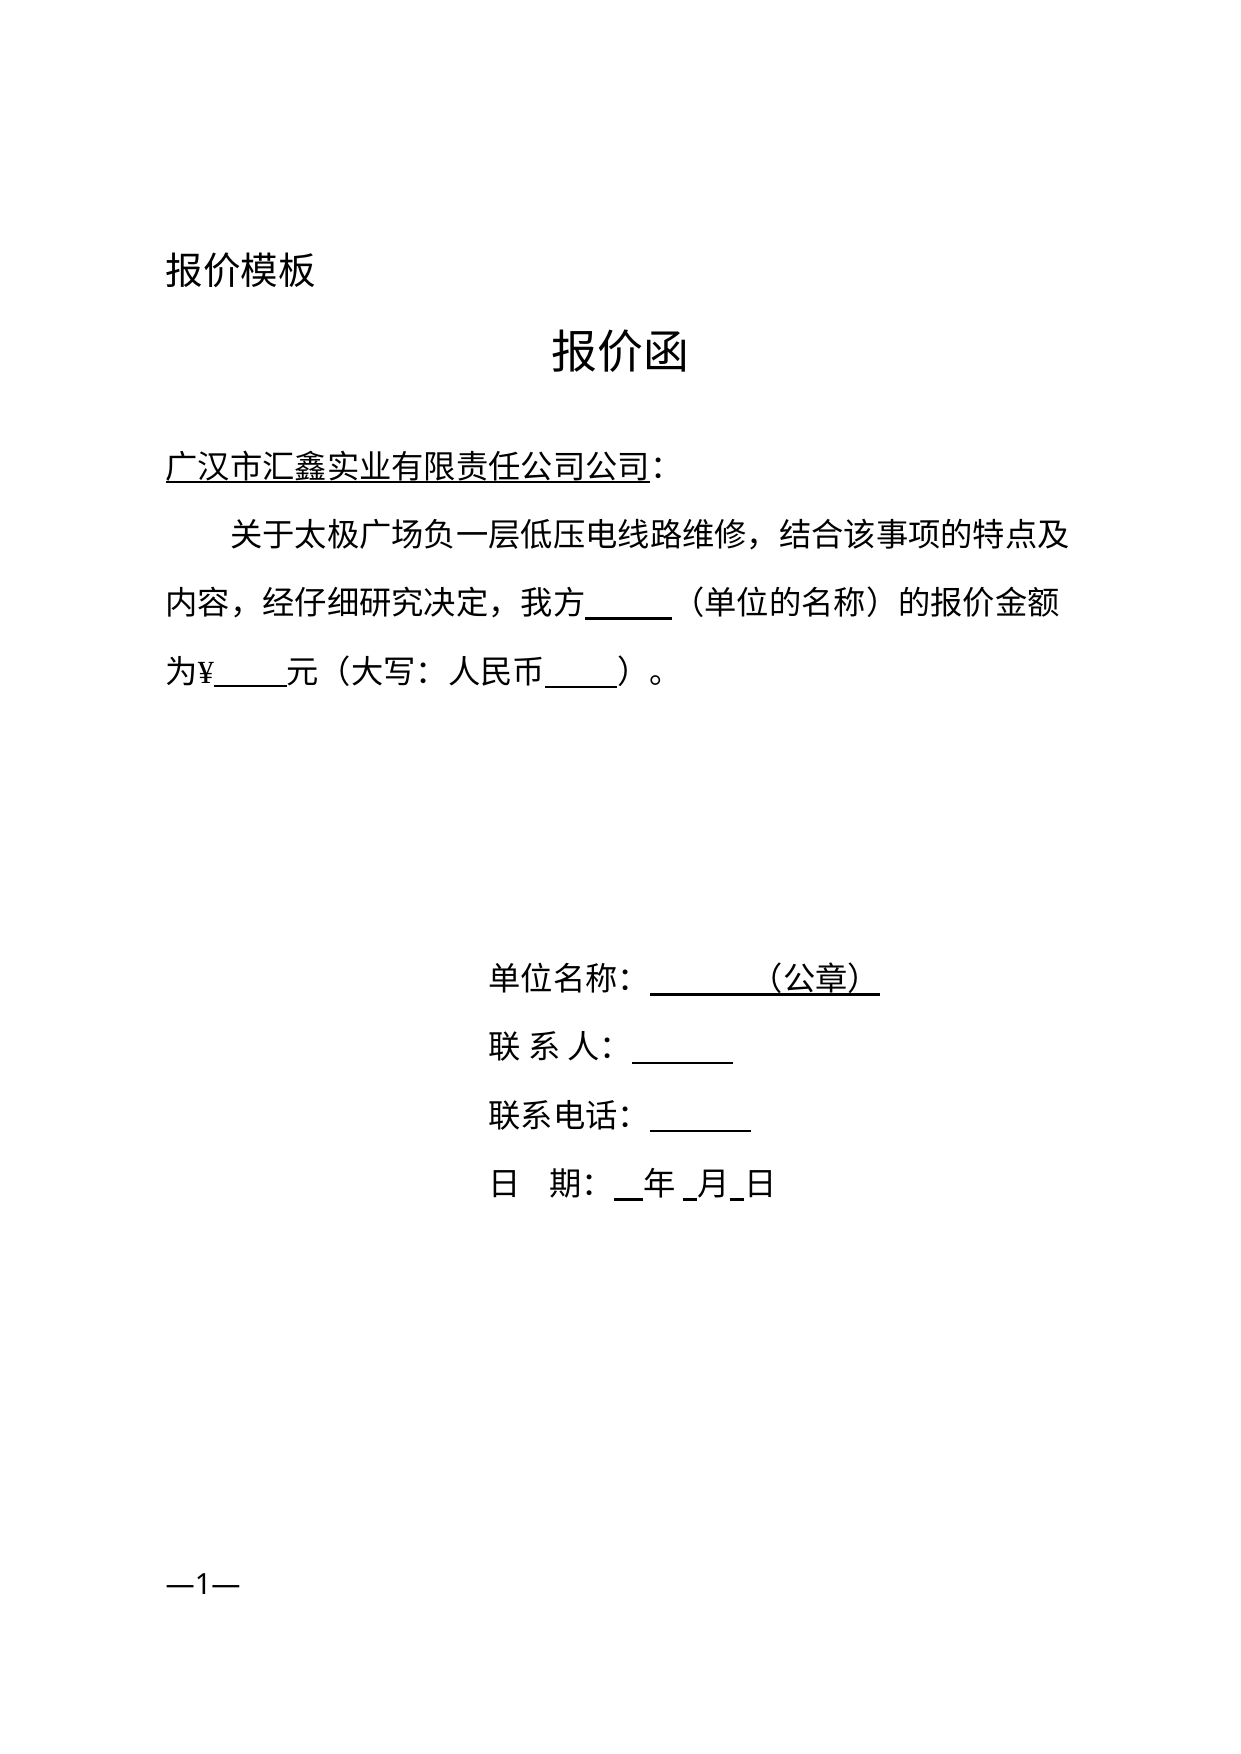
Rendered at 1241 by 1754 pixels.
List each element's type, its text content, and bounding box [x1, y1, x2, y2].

text 联 系 人： [165, 1011, 1075, 1079]
text 广汉市汇鑫实业有限责任公司公司： [165, 430, 1075, 498]
text 联系电话： [165, 1079, 1075, 1147]
text 报价模板 [165, 234, 1075, 302]
text 日 期： 年 月 日 [165, 1147, 1075, 1216]
text 单位名称： （公章） [165, 942, 1075, 1011]
text 报价函 [165, 315, 1075, 383]
text 关于太极广场负一层低压电线路维修，结合该事项的特点及内容，经仔细研究决定，我方 （单位的名称）的报价金额为¥ 元（大写：人民币 ）。 [165, 498, 1075, 703]
